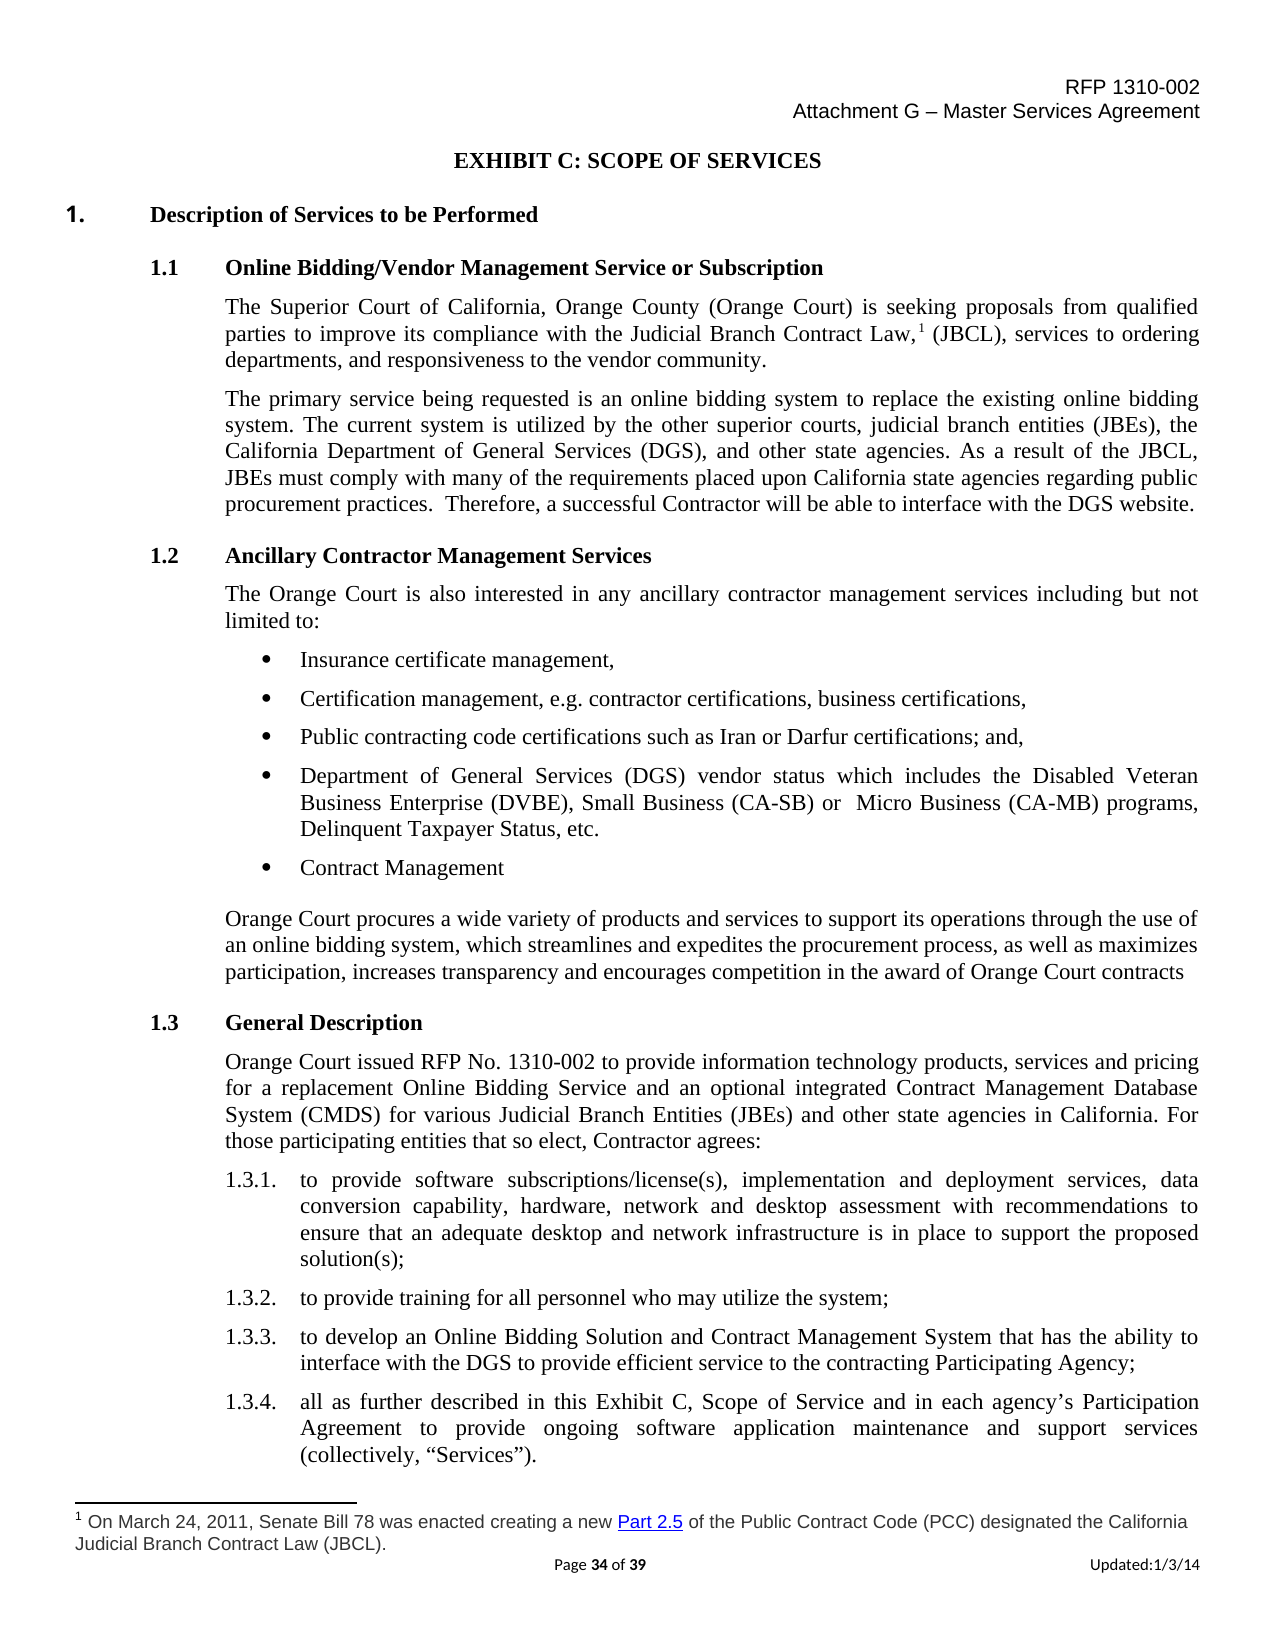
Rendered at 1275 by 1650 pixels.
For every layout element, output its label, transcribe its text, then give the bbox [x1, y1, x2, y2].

text Online Bidding/Vendor Management Service or Subscription [150, 254, 1200, 281]
text to develop an Online Bidding Solution and Contract Management System that has the ability to interface with the DGS to provide efficient service to the contracting Participating Agency; [225, 1323, 1200, 1376]
list Contract Management [262, 854, 1200, 880]
text General Description [150, 1009, 1200, 1036]
text Description of Services to be Performed [75, 198, 1200, 229]
list Insurance certificate management, [262, 646, 1200, 672]
list Department of General Services (DGS) vendor status which includes the Disabled Veteran Business Enterprise (DVBE), Small Business (CA-SB) or Micro Business (CA-MB) programs, Delinquent Taxpayer Status, etc. [262, 762, 1200, 841]
text The primary service being requested is an online bidding system to replace the existing online bidding system. The current system is utilized by the other superior courts, judicial branch entities (JBEs), the California Department of General Services (DGS), and other state agencies. As a result of the JBCL, JBEs must comply with many of the requirements placed upon California state agencies regarding public procurement practices. Therefore, a successful Contractor will be able to interface with the DGS website. [225, 385, 1200, 517]
text all as further described in this Exhibit C, Scope of Service and in each agency’s Participation Agreement to provide ongoing software application maintenance and support services (collectively, “Services”). [225, 1388, 1200, 1467]
text Ancillary Contractor Management Services [150, 542, 1200, 568]
text Orange Court procures a wide variety of products and services to support its operations through the use of an online bidding system, which streamlines and expedites the procurement process, as well as maximizes participation, increases transparency and encourages competition in the award of Orange Court contracts [225, 905, 1200, 984]
subtitle EXHIBIT C: SCOPE OF SERVICES [75, 147, 1200, 173]
list Public contracting code certifications such as Iran or Darfur certifications; and, [262, 723, 1200, 750]
text Orange Court issued RFP No. 1310-002 to provide information technology products, services and pricing for a replacement Online Bidding Service and an optional integrated Contract Management Database System (CMDS) for various Judicial Branch Entities (JBEs) and other state agencies in California. For those participating entities that so elect, Contractor agrees: [225, 1048, 1200, 1153]
list Certification management, e.g. contractor certifications, business certifications, [262, 684, 1200, 711]
text to provide software subscriptions/license(s), implementation and deployment services, data conversion capability, hardware, network and desktop assessment with recommendations to ensure that an adequate desktop and network infrastructure is in place to support the proposed solution(s); [225, 1166, 1200, 1271]
text The Superior Court of California, Orange County (Orange Court) is seeking proposals from qualified parties to improve its compliance with the Judicial Branch Contract Law, (JBCL), services to ordering departments, and responsiveness to the vendor community. [225, 293, 1200, 372]
text The Orange Court is also interested in any ancillary contractor management services including but not limited to: [225, 581, 1200, 633]
text to provide training for all personnel who may utilize the system; [225, 1284, 1200, 1310]
